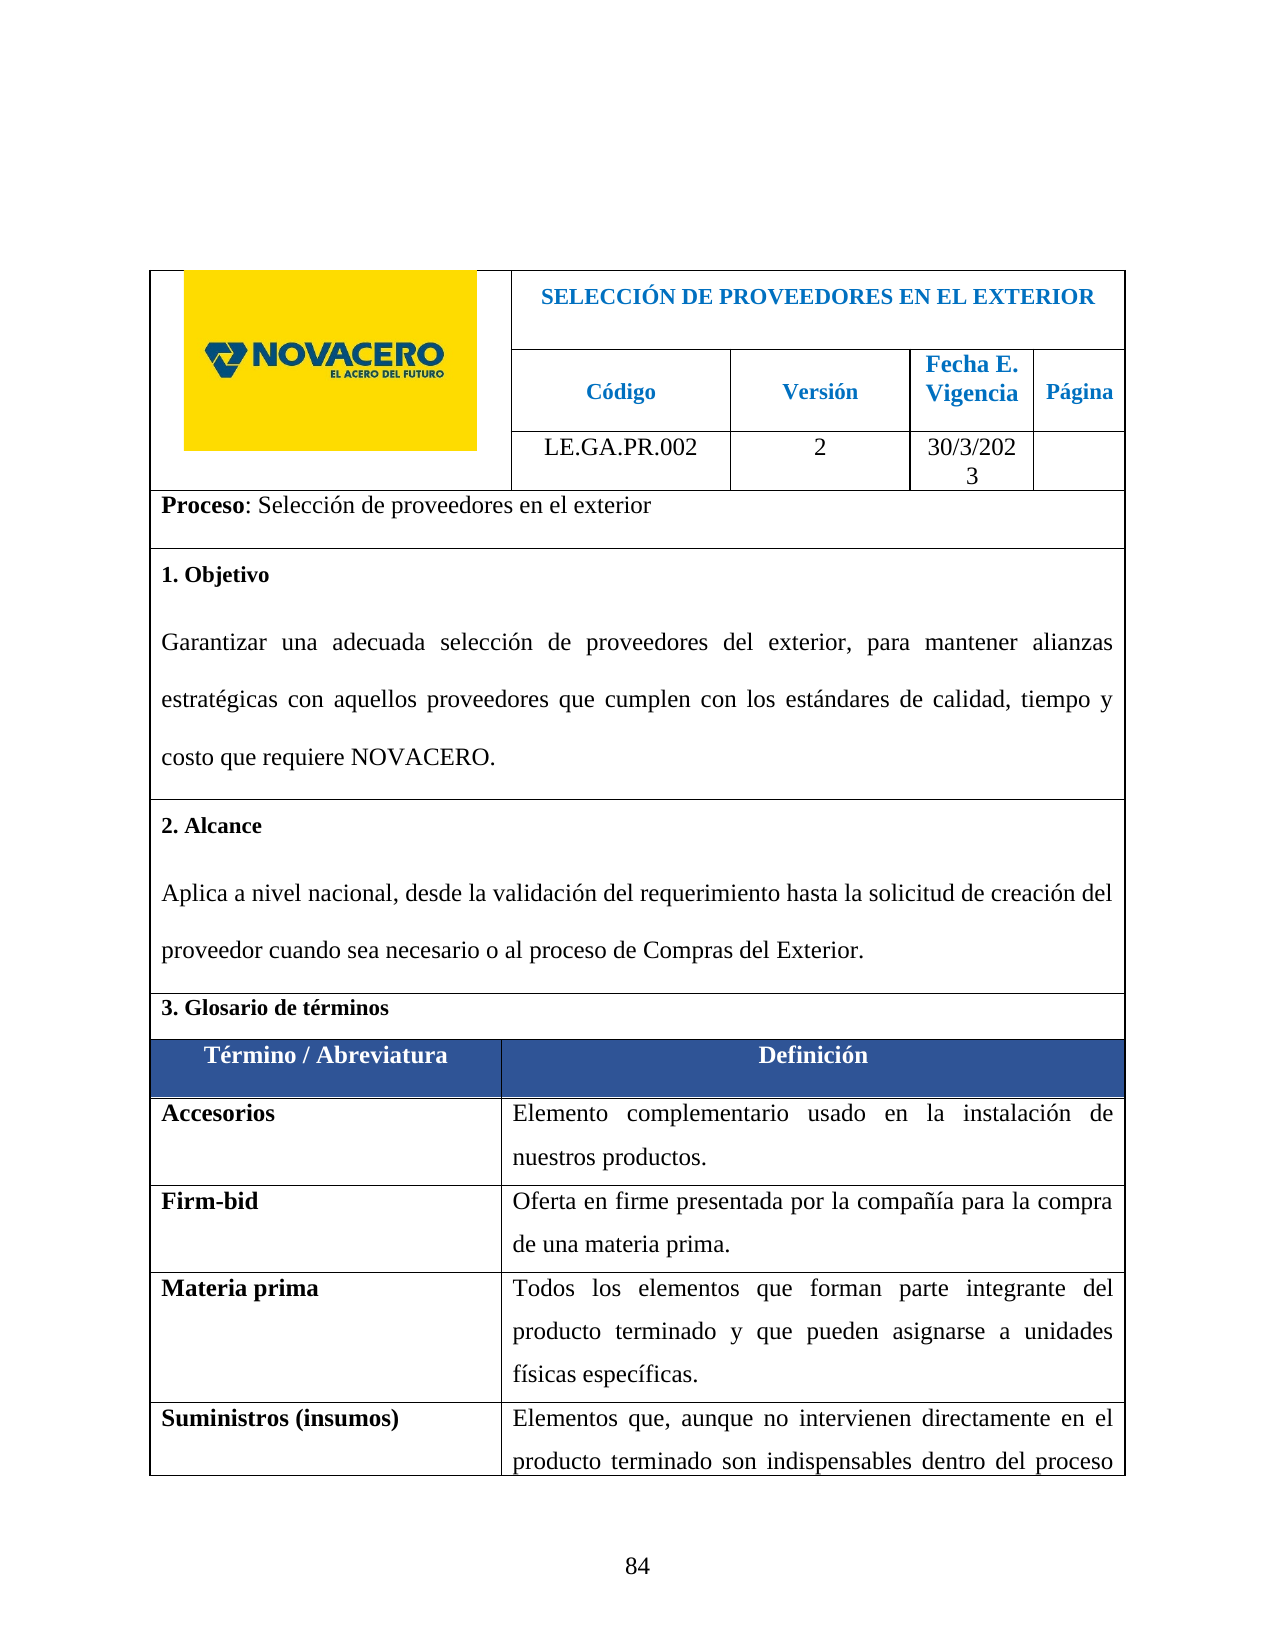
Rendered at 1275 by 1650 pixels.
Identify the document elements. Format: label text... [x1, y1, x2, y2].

table_cell Firm-bid [151, 1186, 501, 1272]
table_cell 2. Alcance Aplica a nivel nacional, desde la validación del requerimiento hasta la solicitud de creación del proveedor cuando sea necesario o al proceso de Compras del Exterior. [151, 800, 1124, 993]
picture [183, 270, 477, 451]
table_cell [1034, 432, 1124, 489]
table_cell 30/3/2023 [911, 432, 1033, 489]
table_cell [502, 1403, 1124, 1475]
table_cell 3. Glosario de términos [151, 994, 1124, 1039]
table_header [151, 271, 511, 489]
table_cell 1. Objetivo Garantizar una adecuada selección de proveedores del exterior, para mantener alianzas estratégicas con aquellos proveedores que cumplen con los estándares de calidad, tiempo y costo que requiere NOVACERO. [151, 549, 1124, 799]
table_header SELECCIÓN DE PROVEEDORES EN EL EXTERIOR [512, 271, 1124, 348]
table_cell Proceso: Selección de proveedores en el exterior [151, 491, 1124, 548]
table_cell Página [1034, 350, 1124, 431]
table_cell LE.GA.PR.002 [512, 432, 730, 489]
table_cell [151, 1403, 501, 1475]
table_cell Término / Abreviatura [151, 1040, 501, 1097]
table_cell Todos los elementos que forman parte integrante del producto terminado y que pueden asignarse a unidades físicas específicas. [502, 1273, 1124, 1402]
table_cell Materia prima [151, 1273, 501, 1402]
table_cell Fecha E. Vigencia [911, 350, 1033, 431]
table_cell Accesorios [151, 1099, 501, 1185]
table_cell Elemento complementario usado en la instalación de nuestros productos. [502, 1099, 1124, 1185]
table_cell Oferta en firme presentada por la compañía para la compra de una materia prima. [502, 1186, 1124, 1272]
table_cell Definición [502, 1040, 1124, 1097]
table_cell 2 [731, 432, 909, 489]
table_cell Código [512, 350, 730, 431]
table_cell Versión [731, 350, 909, 431]
